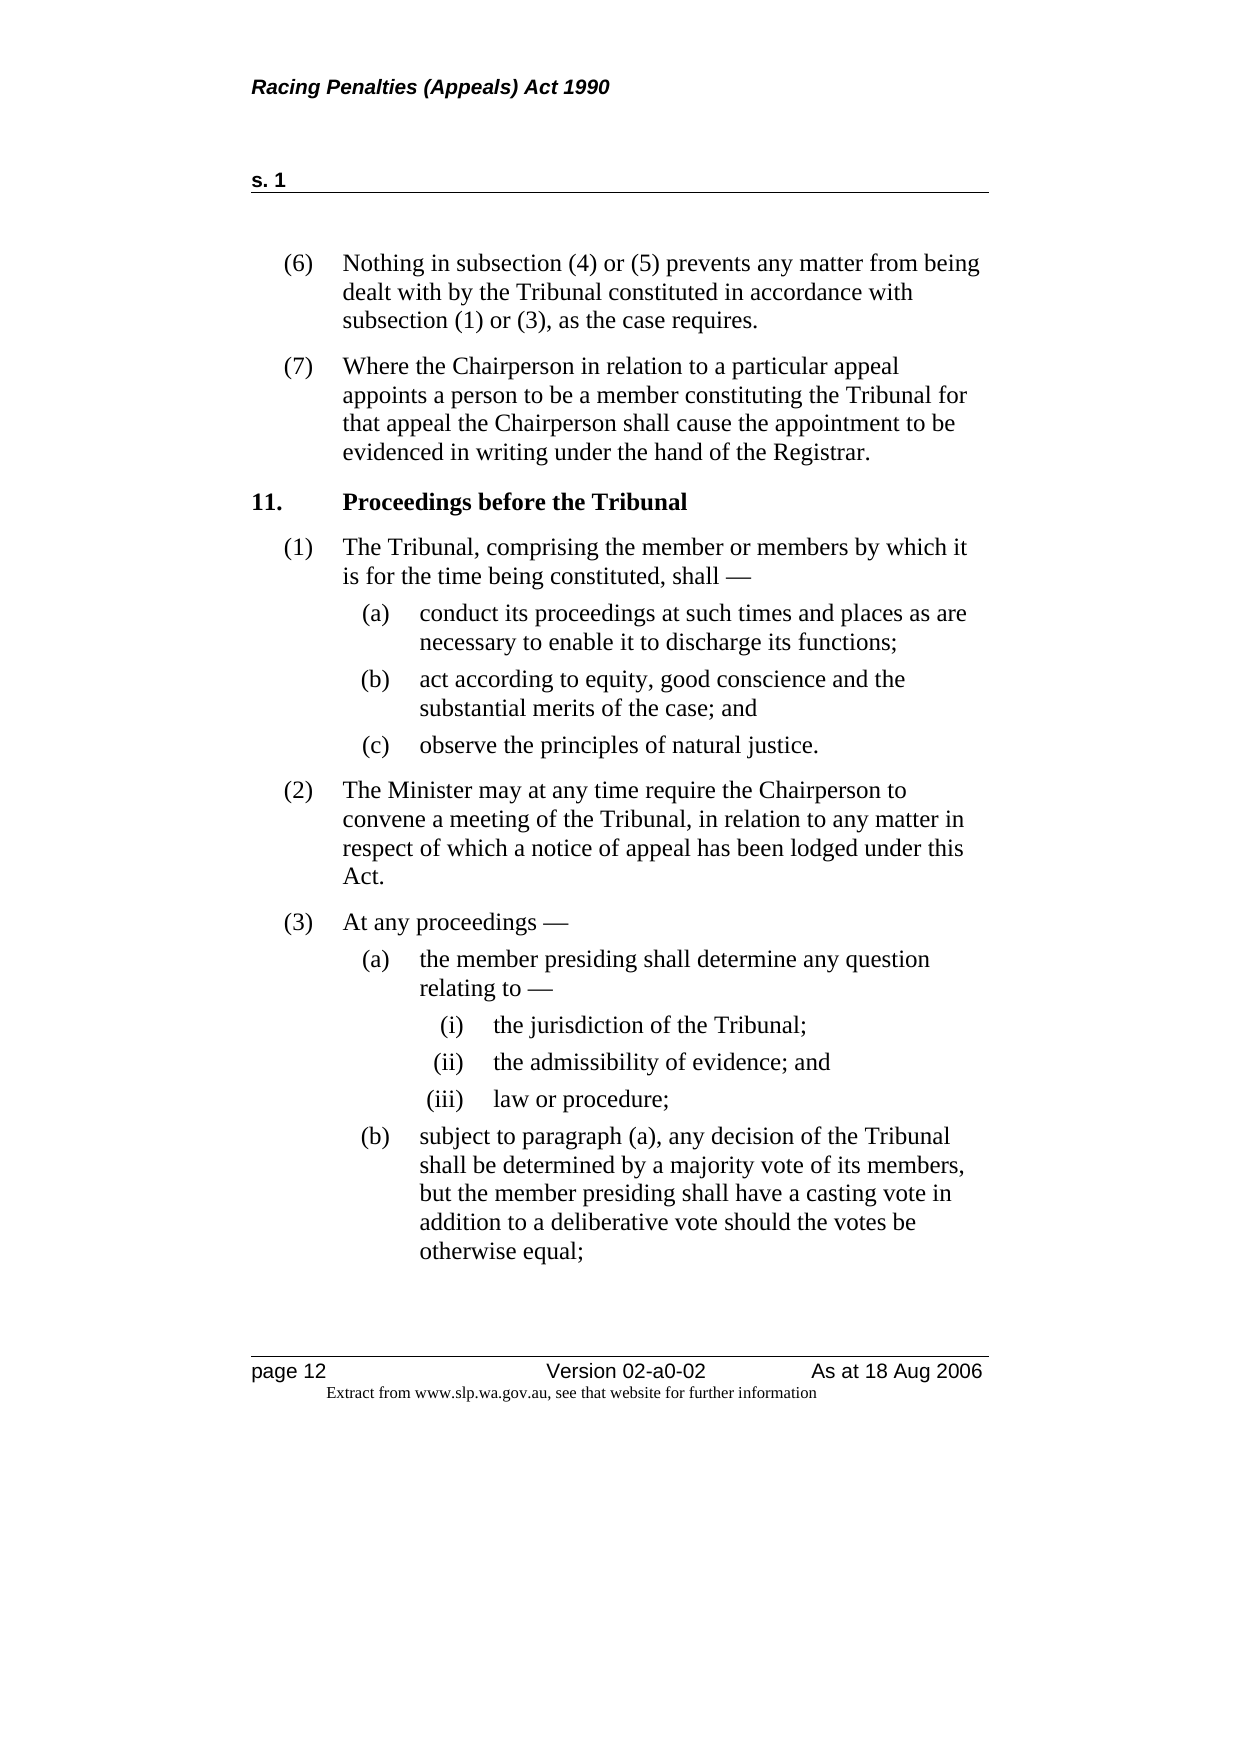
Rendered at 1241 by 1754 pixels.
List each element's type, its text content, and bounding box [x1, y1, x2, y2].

text (1) The Tribunal, comprising the member or members by which it is for the time being constituted, shall — [251, 532, 989, 590]
text (b) subject to paragraph (a), any decision of the Tribunal shall be determined by a majority vote of its members, but the member presiding shall have a casting vote in addition to a deliberative vote should the votes be otherwise equal; [251, 1121, 989, 1265]
text (7) Where the Chairperson in relation to a particular appeal appoints a person to be a member constituting the Tribunal for that appeal the Chairperson shall cause the appointment to be evidenced in writing under the hand of the Registrar. [251, 351, 989, 466]
text (6) Nothing in subsection (4) or (5) prevents any matter from being dealt with by the Tribunal constituted in accordance with subsection (1) or (3), as the case requires. [251, 248, 989, 334]
text (2) The Minister may at any time require the Chairperson to convene a meeting of the Tribunal, in relation to any matter in respect of which a notice of appeal has been lodged under this Act. [251, 775, 989, 890]
text (ii) the admissibility of evidence; and [251, 1047, 989, 1076]
text (a) the member presiding shall determine any question relating to — [251, 944, 989, 1001]
subtitle 11. Proceedings before the Tribunal [251, 487, 989, 516]
text (3) At any proceedings — [251, 907, 989, 936]
text (a) conduct its proceedings at such times and places as are necessary to enable it to discharge its functions; [251, 598, 989, 656]
text (iii) law or procedure; [251, 1084, 989, 1113]
text (b) act according to equity, good conscience and the substantial merits of the case; and [251, 664, 989, 721]
text (c) observe the principles of natural justice. [251, 730, 989, 758]
text (i) the jurisdiction of the Tribunal; [251, 1010, 989, 1038]
